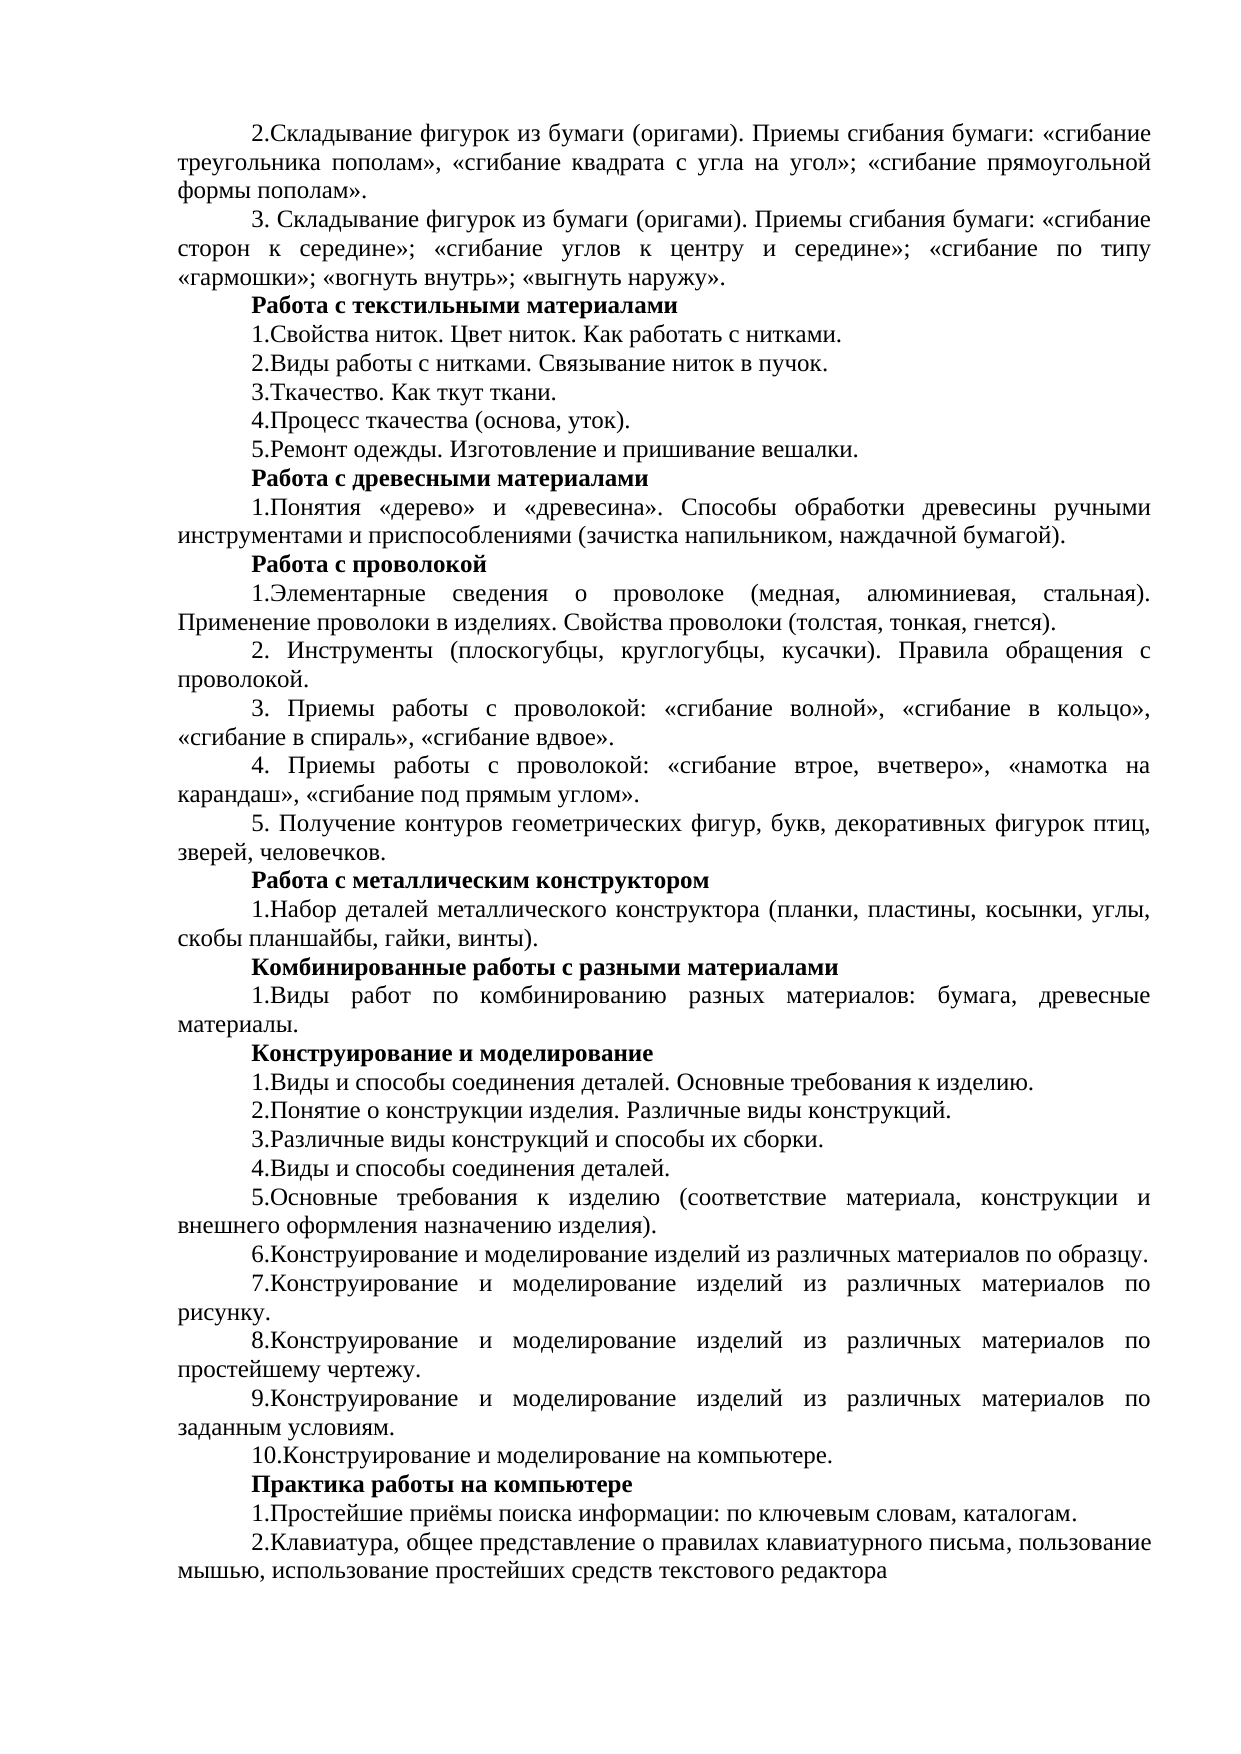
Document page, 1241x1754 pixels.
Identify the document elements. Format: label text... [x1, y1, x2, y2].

text 9.Конструирование и моделирование изделий из различных материалов по заданным условиям. [177, 1383, 1152, 1441]
text Работа с металлическим конструктором [177, 866, 1152, 894]
text 7.Конструирование и моделирование изделий из различных материалов по рисунку. [177, 1268, 1152, 1326]
text 5.Основные требования к изделию (соответствие материала, конструкции и внешнего оформления назначению изделия). [177, 1182, 1152, 1239]
text Практика работы на компьютере [177, 1469, 1152, 1498]
text 4.Процесс ткачества (основа, уток). [177, 406, 1152, 434]
text 1.Свойства ниток. Цвет ниток. Как работать с нитками. [177, 319, 1152, 348]
text 2.Виды работы с нитками. Связывание ниток в пучок. [177, 348, 1152, 377]
text 5.Ремонт одежды. Изготовление и пришивание вешалки. [177, 434, 1152, 463]
text 3. Складывание фигурок из бумаги (оригами). Приемы сгибания бумаги: «сгибание сторон к середине»; «сгибание углов к центру и середине»; «сгибание по типу «гармошки»; «вогнуть внутрь»; «выгнуть наружу». [177, 204, 1152, 291]
text 4. Приемы работы с проволокой: «сгибание втрое, вчетверо», «намотка на карандаш», «сгибание под прямым углом». [177, 751, 1152, 808]
text 2.Складывание фигурок из бумаги (оригами). Приемы сгибания бумаги: «сгибание треугольника пополам», «сгибание квадрата с угла на угол»; «сгибание прямоугольной формы пополам». [177, 118, 1152, 204]
text Работа с проволокой [177, 549, 1152, 578]
text Комбинированные работы с разными материалами [177, 952, 1152, 981]
text 1.Виды работ по комбинированию разных материалов: бумага, древесные материалы. [177, 981, 1152, 1038]
text 2. Инструменты (плоскогубцы, круглогубцы, кусачки). Правила обращения с проволокой. [177, 636, 1152, 693]
text Работа с текстильными материалами [177, 291, 1152, 319]
text 8.Конструирование и моделирование изделий из различных материалов по простейшему чертежу. [177, 1326, 1152, 1383]
text 2.Клавиатура, общее представление о правилах клавиатурного письма, пользование мышью, использование простейших средств текстового редактора [177, 1527, 1152, 1584]
text 1.Простейшие приёмы поиска информации: по ключевым словам, каталогам. [177, 1498, 1152, 1527]
text 3.Различные виды конструкций и способы их сборки. [177, 1124, 1152, 1153]
text 5. Получение контуров геометрических фигур, букв, декоративных фигурок птиц, зверей, человечков. [177, 808, 1152, 866]
text Конструирование и моделирование [177, 1038, 1152, 1067]
text 6.Конструирование и моделирование изделий из различных материалов по образцу. [177, 1239, 1152, 1268]
text 1.Набор деталей металлического конструктора (планки, пластины, косынки, углы, скобы планшайбы, гайки, винты). [177, 894, 1152, 952]
text 1.Элементарные сведения о проволоке (медная, алюминиевая, стальная). Применение проволоки в изделиях. Свойства проволоки (толстая, тонкая, гнется). [177, 578, 1152, 636]
text 3.Ткачество. Как ткут ткани. [177, 377, 1152, 406]
text 2.Понятие о конструкции изделия. Различные виды конструкций. [177, 1096, 1152, 1124]
text 3. Приемы работы с проволокой: «сгибание волной», «сгибание в кольцо», «сгибание в спираль», «сгибание вдвое». [177, 693, 1152, 751]
text 1.Виды и способы соединения деталей. Основные требования к изделию. [177, 1067, 1152, 1096]
text 4.Виды и способы соединения деталей. [177, 1153, 1152, 1182]
text 1.Понятия «дерево» и «древесина». Способы обработки древесины ручными инструментами и приспособлениями (зачистка напильником, наждачной бумагой). [177, 492, 1152, 549]
text 10.Конструирование и моделирование на компьютере. [177, 1441, 1152, 1469]
text Работа с древесными материалами [177, 463, 1152, 492]
